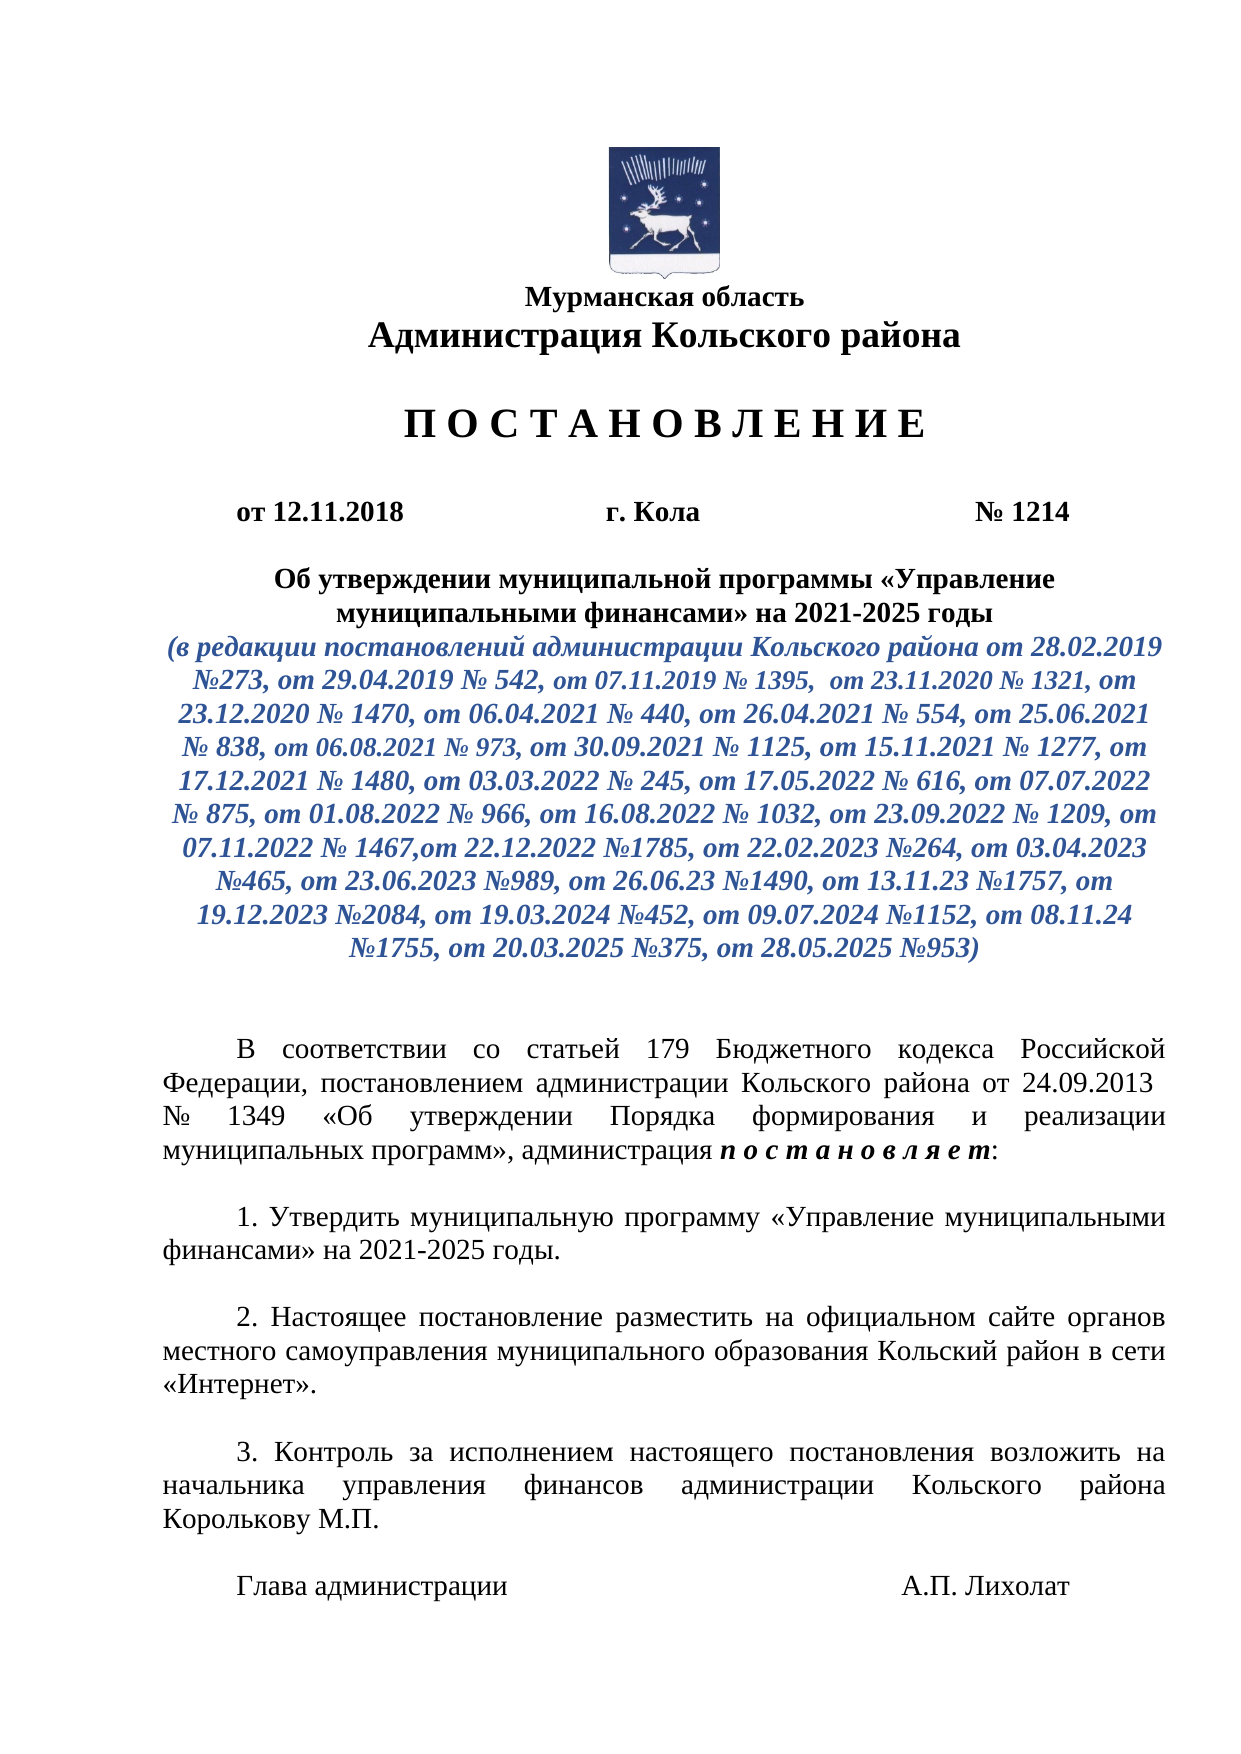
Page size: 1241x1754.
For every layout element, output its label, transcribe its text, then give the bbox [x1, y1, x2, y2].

text 3. Контроль за исполнением настоящего постановления возложить на начальника управления финансов администрации Кольского района Королькову М.П. [162, 1434, 1166, 1534]
text 1. Утвердить муниципальную программу «Управление муниципальными финансами» на 2021-2025 годы. [162, 1199, 1166, 1266]
text Мурманская область [162, 279, 1166, 312]
text П О С Т А Н О В Л Е Н И Е [162, 399, 1166, 447]
text (в редакции постановлений администрации Кольского района от 28.02.2019 №273, от 29.04.2019 № 542, от 07.11.2019 № 1395, от 23.11.2020 № 1321, от 23.12.2020 № 1470, от 06.04.2021 № 440, от 26.04.2021 № 554, от 25.06.2021 № 838, от 06.08.2021 № 973, от 30.09.2021 № 1125, от 15.11.2021 № 1277, от 17.12.2021 № 1480, от 03.03.2022 № 245, от 17.05.2022 № 616, от 07.07.2022 № 875, от 01.08.2022 № 966, от 16.08.2022 № 1032, от 23.09.2022 № 1209, от 07.11.2022 № 1467,от 22.12.2022 №1785, от 22.02.2023 №264, от 03.04.2023 №465, от 23.06.2023 №989, от 26.06.23 №1490, от 13.11.23 №1757, от 19.12.2023 №2084, от 19.03.2024 №452, от 09.07.2024 №1152, от 08.11.24 №1755, от 20.03.2025 №375, от 28.05.2025 №953) [162, 629, 1166, 964]
text 2. Настоящее постановление разместить на официальном сайте органов местного самоуправления муниципального образования Кольский район в сети «Интернет». [162, 1299, 1166, 1400]
text Об утверждении муниципальной программы «Управление муниципальными финансами» на 2021-2025 годы [162, 562, 1166, 629]
text В соответствии со статьей 179 Бюджетного кодекса Российской Федерации, постановлением администрации Кольского района от 24.09.2013 № 1349 «Об утверждении Порядка формирования и реализации муниципальных программ», администрация п о с т а н о в л я е т: [162, 1031, 1166, 1165]
text от 12.11.2018 г. Кола № 1214 [162, 494, 1166, 528]
picture [608, 147, 720, 279]
text Глава администрации А.П. Лихолат [162, 1568, 1166, 1601]
text Администрация Кольского района [162, 312, 1166, 356]
